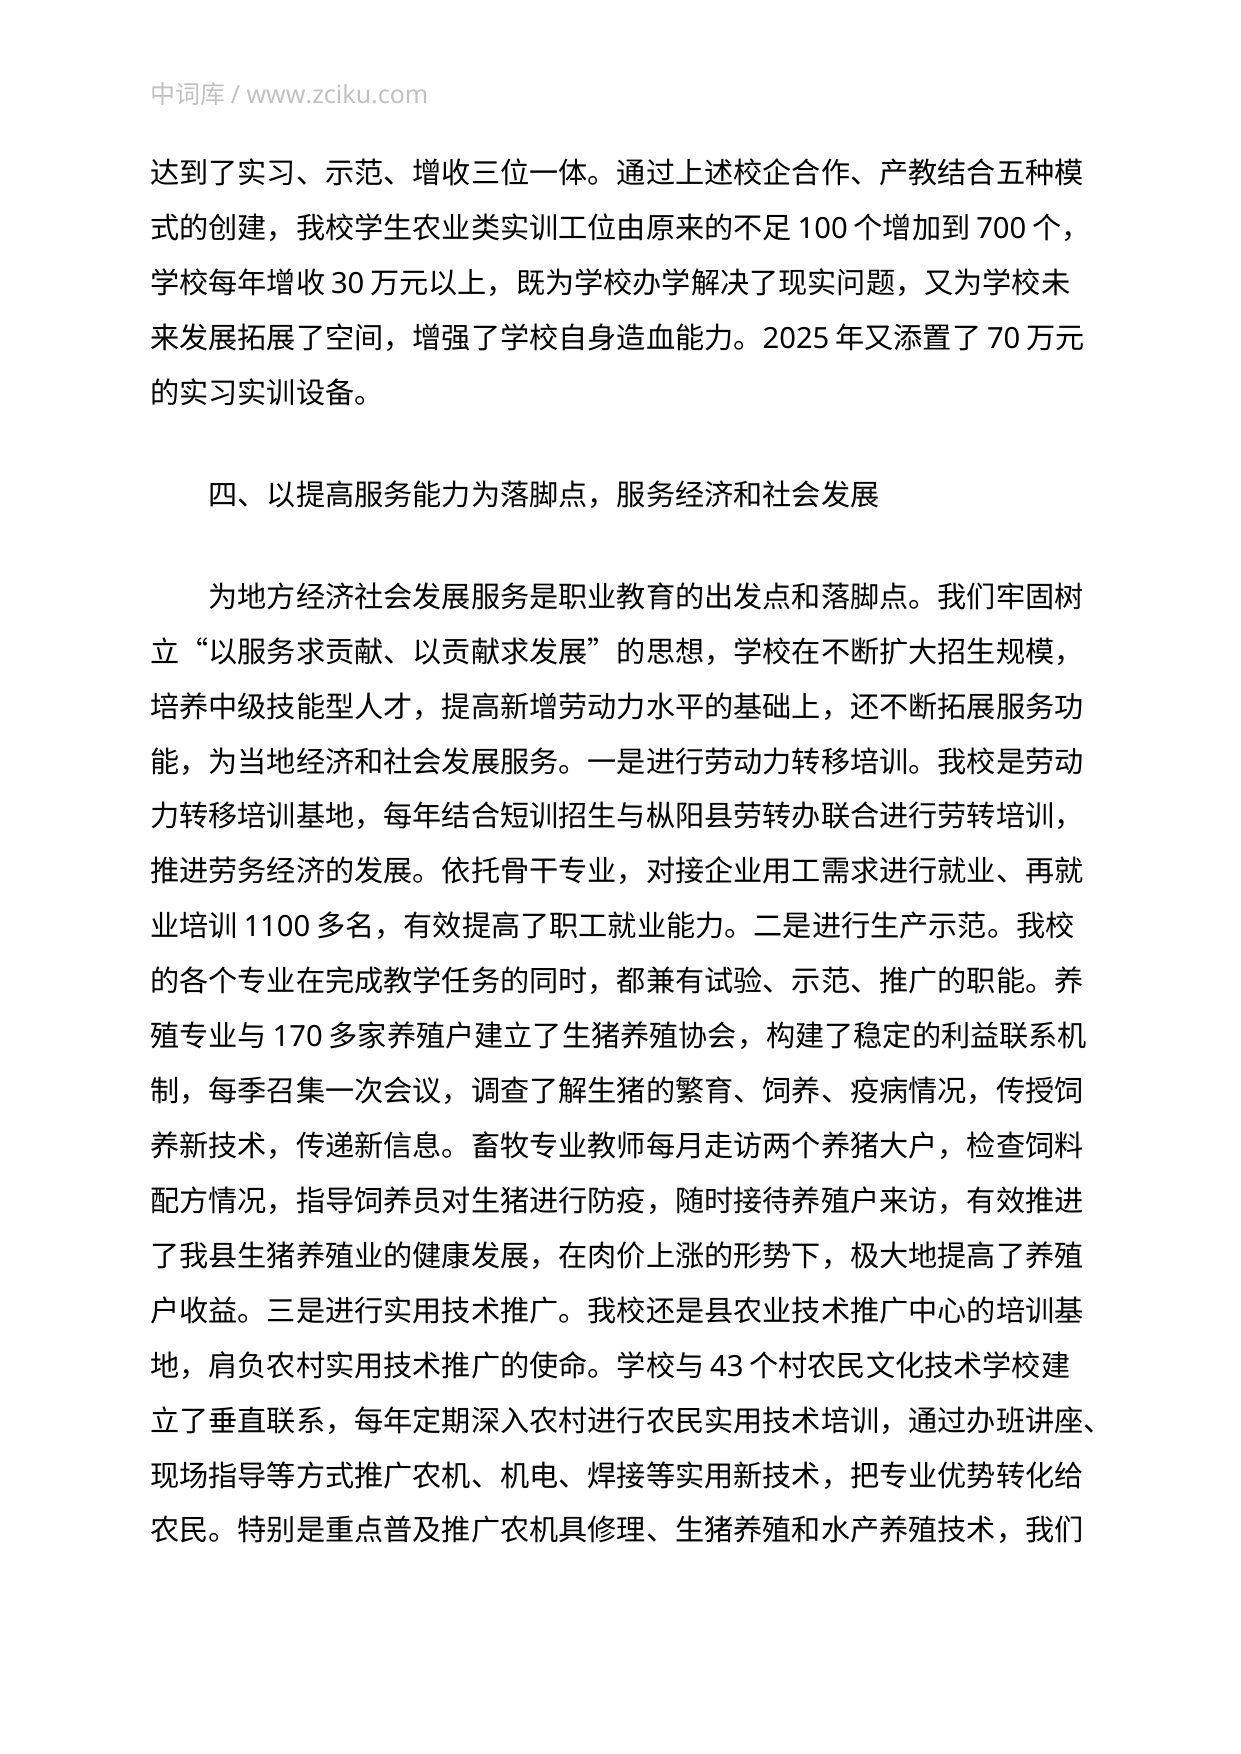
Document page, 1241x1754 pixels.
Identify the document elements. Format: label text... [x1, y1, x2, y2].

text 四、以提高服务能力为落脚点，服务经济和社会发展 [150, 472, 1090, 514]
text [150, 573, 1090, 1549]
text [150, 150, 1090, 412]
